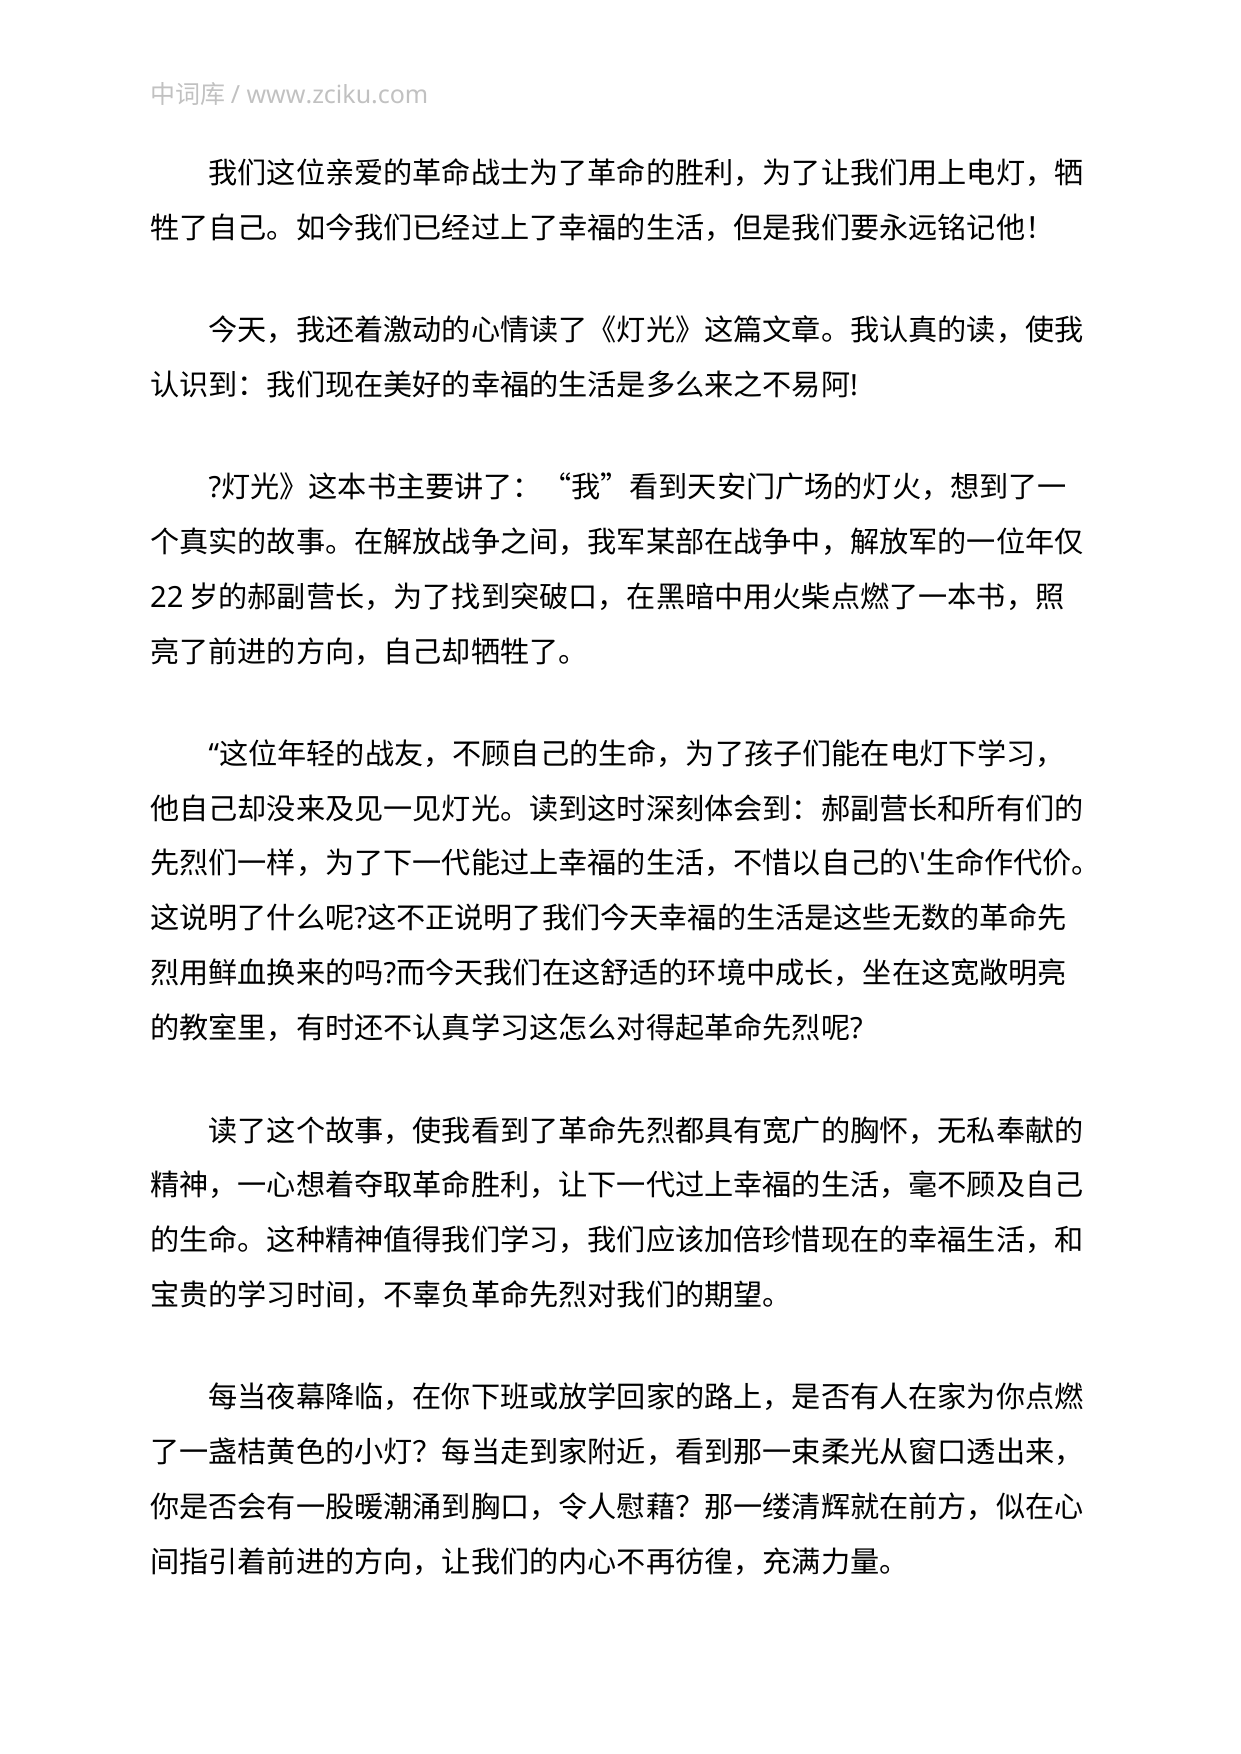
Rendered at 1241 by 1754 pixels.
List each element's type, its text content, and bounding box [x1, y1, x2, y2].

text 每当夜幕降临，在你下班或放学回家的路上，是否有人在家为你点燃了一盏桔黄色的小灯？每当走到家附近，看到那一束柔光从窗口透出来，你是否会有一股暖潮涌到胸口，令人慰藉？那一缕清辉就在前方，似在心间指引着前进的方向，让我们的内心不再彷徨，充满力量。 [150, 1373, 1090, 1581]
text ?灯光》这本书主要讲了：“我”看到天安门广场的灯火，想到了一个真实的故事。在解放战争之间，我军某部在战争中，解放军的一位年仅22岁的郝副营长，为了找到突破口，在黑暗中用火柴点燃了一本书，照亮了前进的方向，自己却牺牲了。 [150, 463, 1090, 671]
text “这位年轻的战友，不顾自己的生命，为了孩子们能在电灯下学习，他自己却没来及见一见灯光。读到这时深刻体会到：郝副营长和所有们的先烈们一样，为了下一代能过上幸福的生活，不惜以自己的\'生命作代价。这说明了什么呢?这不正说明了我们今天幸福的生活是这些无数的革命先烈用鲜血换来的吗?而今天我们在这舒适的环境中成长，坐在这宽敞明亮的教室里，有时还不认真学习这怎么对得起革命先烈呢? [150, 730, 1090, 1047]
text 读了这个故事，使我看到了革命先烈都具有宽广的胸怀，无私奉献的精神，一心想着夺取革命胜利，让下一代过上幸福的生活，毫不顾及自己的生命。这种精神值得我们学习，我们应该加倍珍惜现在的幸福生活，和宝贵的学习时间，不辜负革命先烈对我们的期望。 [150, 1107, 1090, 1314]
text 我们这位亲爱的革命战士为了革命的胜利，为了让我们用上电灯，牺牲了自己。如今我们已经过上了幸福的生活，但是我们要永远铭记他！ [150, 150, 1090, 247]
text 今天，我还着激动的心情读了《灯光》这篇文章。我认真的读，使我认识到：我们现在美好的幸福的生活是多么来之不易阿! [150, 307, 1090, 404]
